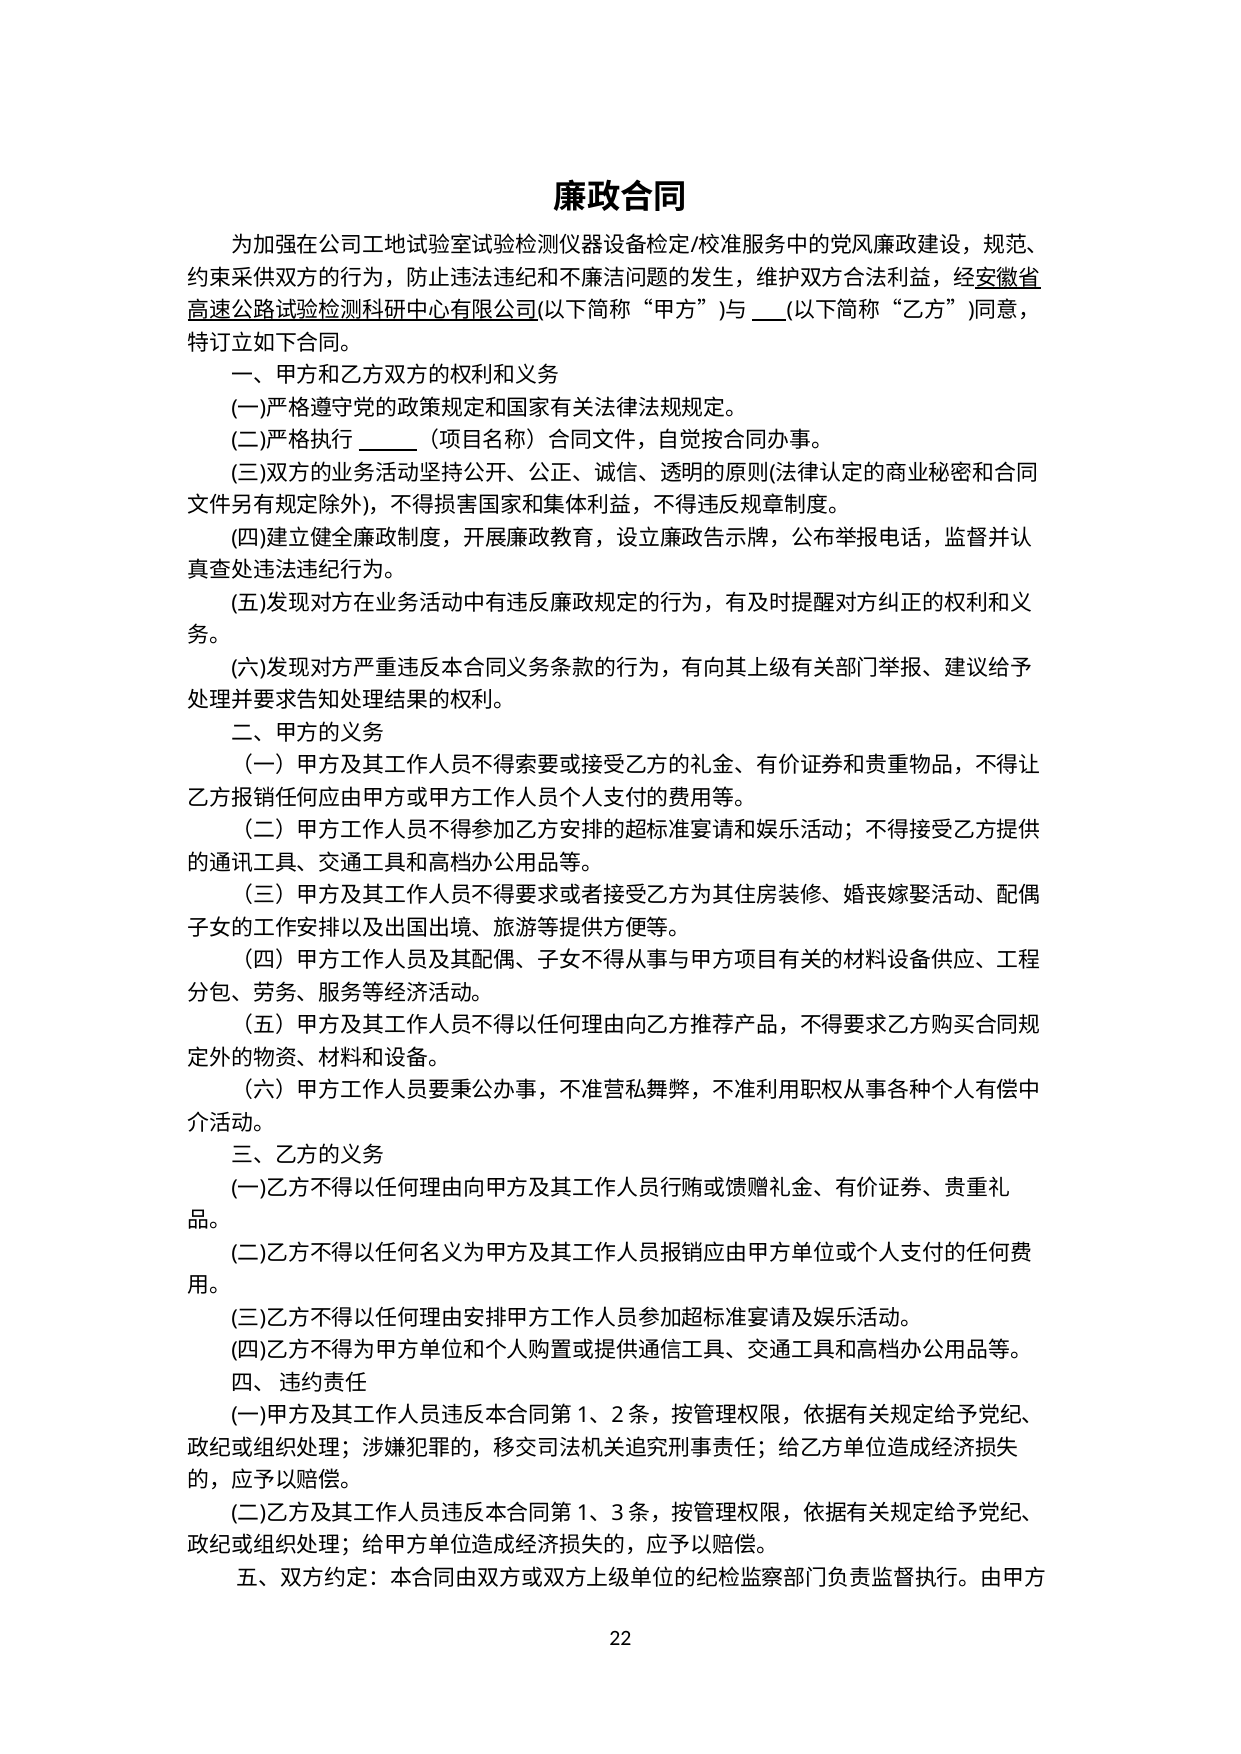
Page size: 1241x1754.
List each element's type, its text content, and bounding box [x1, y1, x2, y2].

text （一）甲方及其工作人员不得索要或接受乙方的礼金、有价证券和贵重物品，不得让乙方报销任何应由甲方或甲方工作人员个人支付的费用等。 [187, 747, 1053, 812]
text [187, 1559, 1053, 1592]
text (三)乙方不得以任何理由安排甲方工作人员参加超标准宴请及娱乐活动。 [187, 1299, 1053, 1332]
text 三、乙方的义务 [187, 1137, 1053, 1169]
text (一)严格遵守党的政策规定和国家有关法律法规规定。 [187, 389, 1053, 422]
text (四)乙方不得为甲方单位和个人购置或提供通信工具、交通工具和高档办公用品等。 [187, 1332, 1053, 1364]
text （二）甲方工作人员不得参加乙方安排的超标准宴请和娱乐活动；不得接受乙方提供的通讯工具、交通工具和高档办公用品等。 [187, 812, 1053, 877]
text (四)建立健全廉政制度，开展廉政教育，设立廉政告示牌，公布举报电话，监督并认真查处违法违纪行为。 [187, 519, 1053, 584]
text (六)发现对方严重违反本合同义务条款的行为，有向其上级有关部门举报、建议给予处理并要求告知处理结果的权利。 [187, 649, 1053, 714]
text (二)乙方不得以任何名义为甲方及其工作人员报销应由甲方单位或个人支付的任何费用。 [187, 1234, 1053, 1299]
text （六）甲方工作人员要秉公办事，不准营私舞弊，不准利用职权从事各种个人有偿中介活动。 [187, 1072, 1053, 1137]
text 一、甲方和乙方双方的权利和义务 [187, 357, 1053, 389]
text （五）甲方及其工作人员不得以任何理由向乙方推荐产品，不得要求乙方购买合同规定外的物资、材料和设备。 [187, 1007, 1053, 1072]
text (三)双方的业务活动坚持公开、公正、诚信、透明的原则(法律认定的商业秘密和合同文件另有规定除外)，不得损害国家和集体利益，不得违反规章制度。 [187, 454, 1053, 519]
text （四）甲方工作人员及其配偶、子女不得从事与甲方项目有关的材料设备供应、工程分包、劳务、服务等经济活动。 [187, 942, 1053, 1007]
text 四、 违约责任 [187, 1364, 1053, 1397]
text (二)严格执行 （项目名称）合同文件，自觉按合同办事。 [187, 422, 1053, 454]
text （三）甲方及其工作人员不得要求或者接受乙方为其住房装修、婚丧嫁娶活动、配偶子女的工作安排以及出国出境、旅游等提供方便等。 [187, 877, 1053, 942]
text 二、甲方的义务 [187, 714, 1053, 747]
text (一)甲方及其工作人员违反本合同第1、2条，按管理权限，依据有关规定给予党纪、政纪或组织处理；涉嫌犯罪的，移交司法机关追究刑事责任；给乙方单位造成经济损失的，应予以赔偿。 [187, 1397, 1053, 1494]
text (二)乙方及其工作人员违反本合同第1、3条，按管理权限，依据有关规定给予党纪、政纪或组织处理；给甲方单位造成经济损失的，应予以赔偿。 [187, 1494, 1053, 1559]
text 廉政合同 [187, 162, 1053, 227]
text (一)乙方不得以任何理由向甲方及其工作人员行贿或馈赠礼金、有价证券、贵重礼品。 [187, 1169, 1053, 1234]
text (五)发现对方在业务活动中有违反廉政规定的行为，有及时提醒对方纠正的权利和义务。 [187, 584, 1053, 649]
text 为加强在公司工地试验室试验检测仪器设备检定/校准服务中的党风廉政建设，规范、约束采供双方的行为，防止违法违纪和不廉洁问题的发生，维护双方合法利益，经安徽省高速公路试验检测科研中心有限公司(以下简称“甲方”)与 (以下简称“乙方”)同意，特订立如下合同。 [187, 227, 1053, 357]
